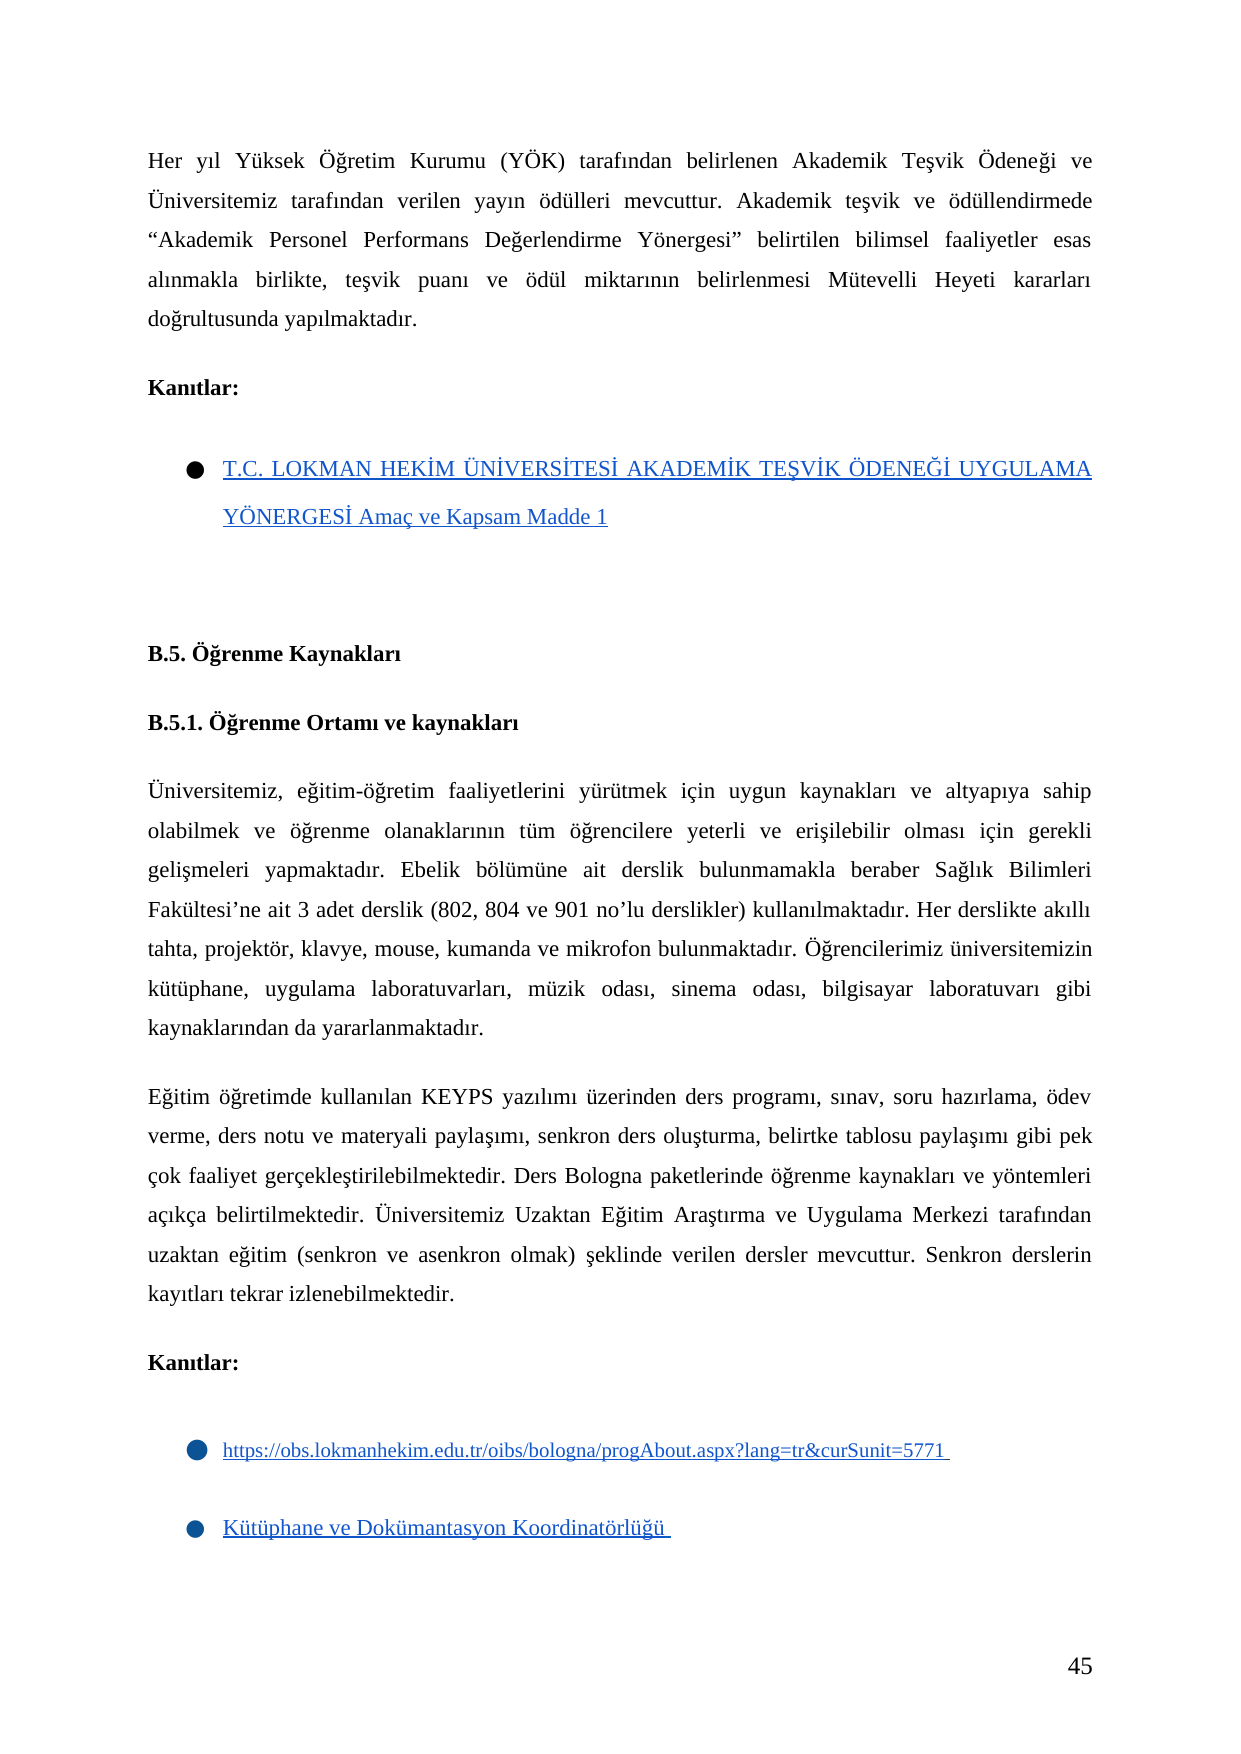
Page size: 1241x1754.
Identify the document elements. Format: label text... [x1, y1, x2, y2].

text Kanıtlar: [148, 374, 1093, 401]
text B.5.1. Öğrenme Ortamı ve kaynakları [148, 709, 1093, 735]
text Eğitim öğretimde kullanılan KEYPS yazılımı üzerinden ders programı, sınav, soru hazırlama, ödev verme, ders notu ve materyali paylaşımı, senkron ders oluşturma, belirtke tablosu paylaşımı gibi pek çok faaliyet gerçekleştirilebilmektedir. Ders Bologna paketlerinde öğrenme kaynakları ve yöntemleri açıkça belirtilmektedir. Üniversitemiz Uzaktan Eğitim Araştırma ve Uygulama Merkezi tarafından uzaktan eğitim (senkron ve asenkron olmak) şeklinde verilen dersler mevcuttur. Senkron derslerin kayıtları tekrar izlenebilmektedir. [148, 1083, 1093, 1307]
text Kanıtlar: [148, 1349, 1093, 1375]
text Üniversitemiz, eğitim-öğretim faaliyetlerini yürütmek için uygun kaynakları ve altyapıya sahip olabilmek ve öğrenme olanaklarının tüm öğrencilere yeterli ve erişilebilir olması için gerekli gelişmeleri yapmaktadır. Ebelik bölümüne ait derslik bulunmamakla beraber Sağlık Bilimleri Fakültesi’ne ait 3 adet derslik (802, 804 ve 901 no’lu derslikler) kullanılmaktadır. Her derslikte akıllı tahta, projektör, klavye, mouse, kumanda ve mikrofon bulunmaktadır. Öğrencilerimiz üniversitemizin kütüphane, uygulama laboratuvarları, müzik odası, sinema odası, bilgisayar laboratuvarı gibi kaynaklarından da yararlanmaktadır. [148, 777, 1093, 1041]
list Kütüphane ve Dokümantasyon Koordinatörlüğü [185, 1501, 1093, 1548]
text Her yıl Yüksek Öğretim Kurumu (YÖK) tarafından belirlenen Akademik Teşvik Ödeneği ve Üniversitemiz tarafından verilen yayın ödülleri mevcuttur. Akademik teşvik ve ödüllendirmede “Akademik Personel Performans Değerlendirme Yönergesi” belirtilen bilimsel faaliyetler esas alınmakla birlikte, teşvik puanı ve ödül miktarının belirlenmesi Mütevelli Heyeti kararları doğrultusunda yapılmaktadır. [148, 148, 1093, 332]
list T.C. LOKMAN HEKİM ÜNİVERSİTESİ AKADEMİK TEŞVİK ÖDENEĞİ UYGULAMA YÖNERGESİ Amaç ve Kapsam Madde 1 [185, 443, 1093, 529]
text B.5. Öğrenme Kaynakları [148, 640, 1093, 667]
list https://obs.lokmanhekim.edu.tr/oibs/bologna/progAbout.aspx?lang=tr&curSunit=5771 [185, 1418, 1093, 1473]
